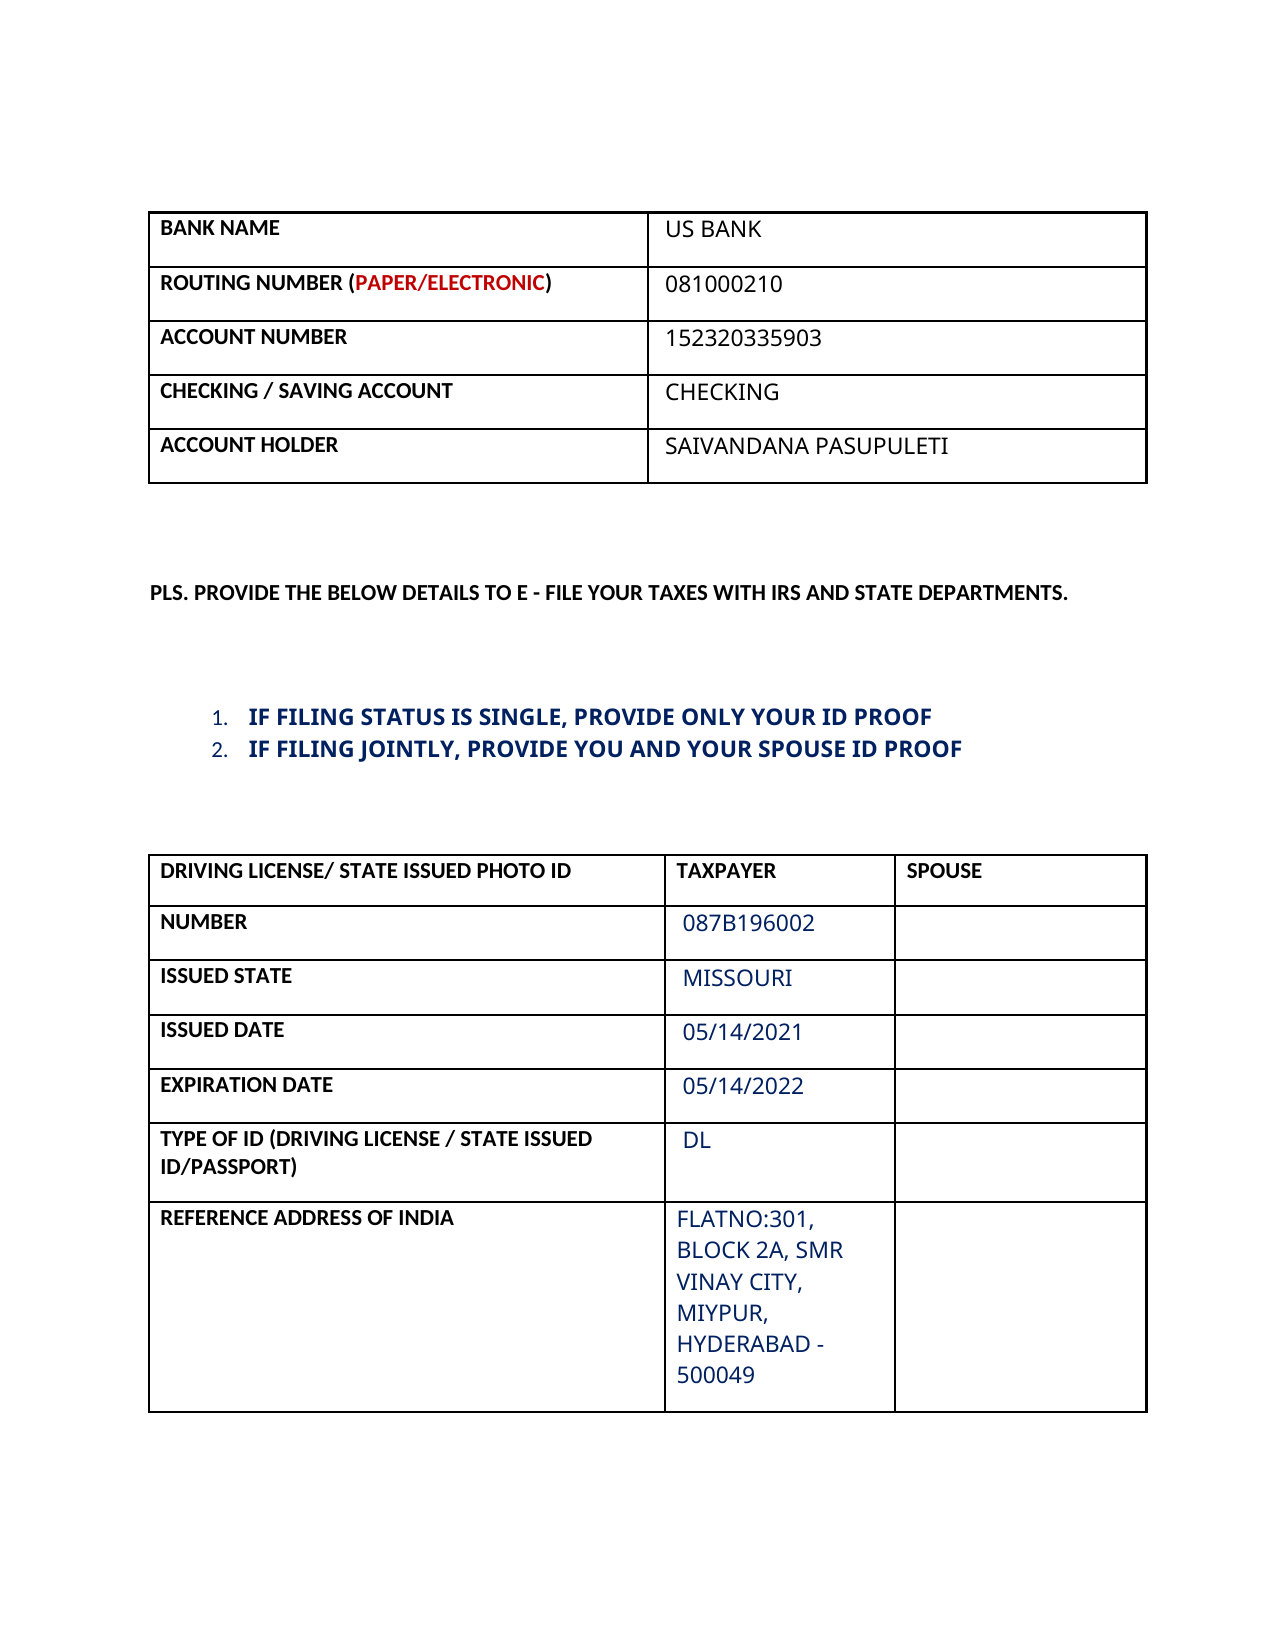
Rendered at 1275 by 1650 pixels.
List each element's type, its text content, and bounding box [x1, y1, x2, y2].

table_cell [896, 1070, 1145, 1122]
table_header SPOUSE [896, 856, 1145, 905]
table_cell MISSOURI [666, 961, 894, 1013]
table_cell ACCOUNT HOLDER [150, 430, 647, 482]
table_cell EXPIRATION DATE [150, 1070, 664, 1122]
list IF FILING STATUS IS SINGLE, PROVIDE ONLY YOUR ID PROOF [211, 701, 1125, 732]
table_cell SAIVANDANA PASUPULETI [649, 430, 1145, 482]
table_header TAXPAYER [666, 856, 894, 905]
table_cell [896, 1016, 1145, 1068]
table_cell 05/14/2022 [666, 1070, 894, 1122]
table_header DRIVING LICENSE/ STATE ISSUED PHOTO ID [150, 856, 664, 905]
table_cell TYPE OF ID (DRIVING LICENSE / STATE ISSUED ID/PASSPORT) [150, 1124, 664, 1201]
table_cell NUMBER [150, 907, 664, 959]
table_cell DL [666, 1124, 894, 1201]
table_cell 087B196002 [666, 907, 894, 959]
table_cell 152320335903 [649, 322, 1145, 374]
table_cell ISSUED STATE [150, 961, 664, 1013]
table_cell CHECKING / SAVING ACCOUNT [150, 376, 647, 428]
table_cell ACCOUNT NUMBER [150, 322, 647, 374]
table_header BANK NAME [150, 214, 647, 266]
table_cell REFERENCE ADDRESS OF INDIA [150, 1203, 664, 1411]
table_cell ROUTING NUMBER (PAPER/ELECTRONIC) [150, 268, 647, 320]
table_cell ISSUED DATE [150, 1016, 664, 1068]
table_cell [896, 961, 1145, 1013]
table_cell 05/14/2021 [666, 1016, 894, 1068]
text PLS. PROVIDE THE BELOW DETAILS TO E - FILE YOUR TAXES WITH IRS AND STATE DEPARTMENTS. [150, 578, 1125, 607]
table_cell [896, 1203, 1145, 1411]
table_cell [896, 1124, 1145, 1201]
list IF FILING JOINTLY, PROVIDE YOU AND YOUR SPOUSE ID PROOF [211, 732, 1125, 764]
table_cell FLATNO:301, BLOCK 2A, SMR VINAY CITY, MIYPUR, HYDERABAD -500049 [666, 1203, 894, 1411]
table_cell CHECKING [649, 376, 1145, 428]
table_header US BANK [649, 214, 1145, 266]
table_cell [896, 907, 1145, 959]
table_cell 081000210 [649, 268, 1145, 320]
